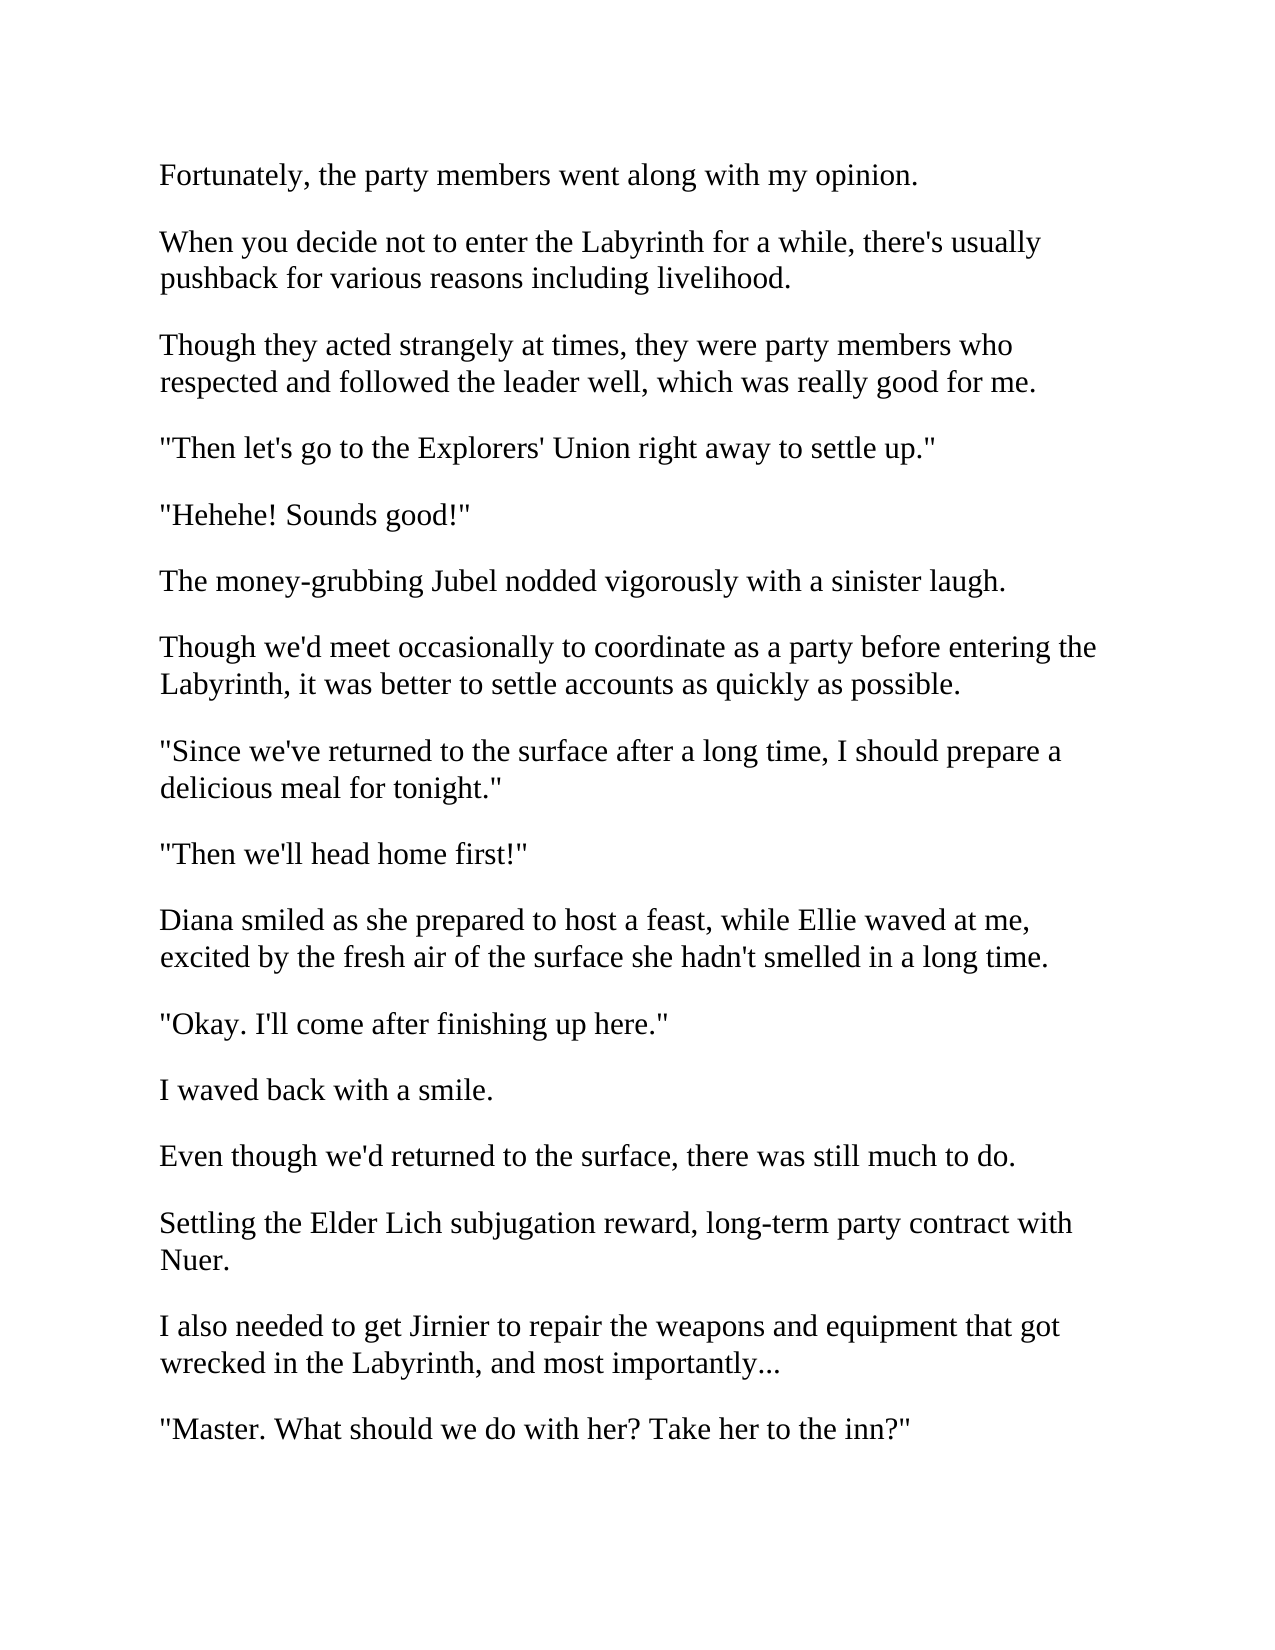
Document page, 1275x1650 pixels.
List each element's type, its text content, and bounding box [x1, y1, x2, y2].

text "Then we'll head home first!" [159, 835, 1113, 871]
text Settling the Elder Lich subjugation reward, long-term party contract with Nuer. [159, 1204, 1113, 1277]
text When you decide not to enter the Labyrinth for a while, there's usually pushback for various reasons including livelihood. [159, 223, 1113, 296]
text "Okay. I'll come after finishing up here." [159, 1005, 1113, 1041]
text "Since we've returned to the surface after a long time, I should prepare a delicious meal for tonight." [159, 732, 1113, 805]
text "Master. What should we do with her? Take her to the inn?" [159, 1411, 1113, 1447]
text I also needed to get Jirnier to repair the weapons and equipment that got wrecked in the Labyrinth, and most importantly... [159, 1307, 1113, 1380]
text Diana smiled as she prepared to host a feast, while Ellie waved at me, excited by the fresh air of the surface she hadn't smelled in a long time. [159, 902, 1113, 974]
text "Hehehe! Sounds good!" [159, 496, 1113, 532]
text The money-grubbing Jubel nodded vigorously with a sinister laugh. [159, 562, 1113, 598]
text "Then let's go to the Explorers' Union right away to settle up." [159, 429, 1113, 465]
text Even though we'd returned to the surface, there was still much to do. [159, 1138, 1113, 1173]
text Though we'd meet occasionally to coordinate as a party before entering the Labyrinth, it was better to settle accounts as quickly as possible. [159, 628, 1113, 701]
text Though they acted strangely at times, they were party members who respected and followed the leader well, which was really good for me. [159, 326, 1113, 399]
text Fortunately, the party members went along with my opinion. [159, 156, 1113, 192]
text I waved back with a smile. [159, 1071, 1113, 1107]
